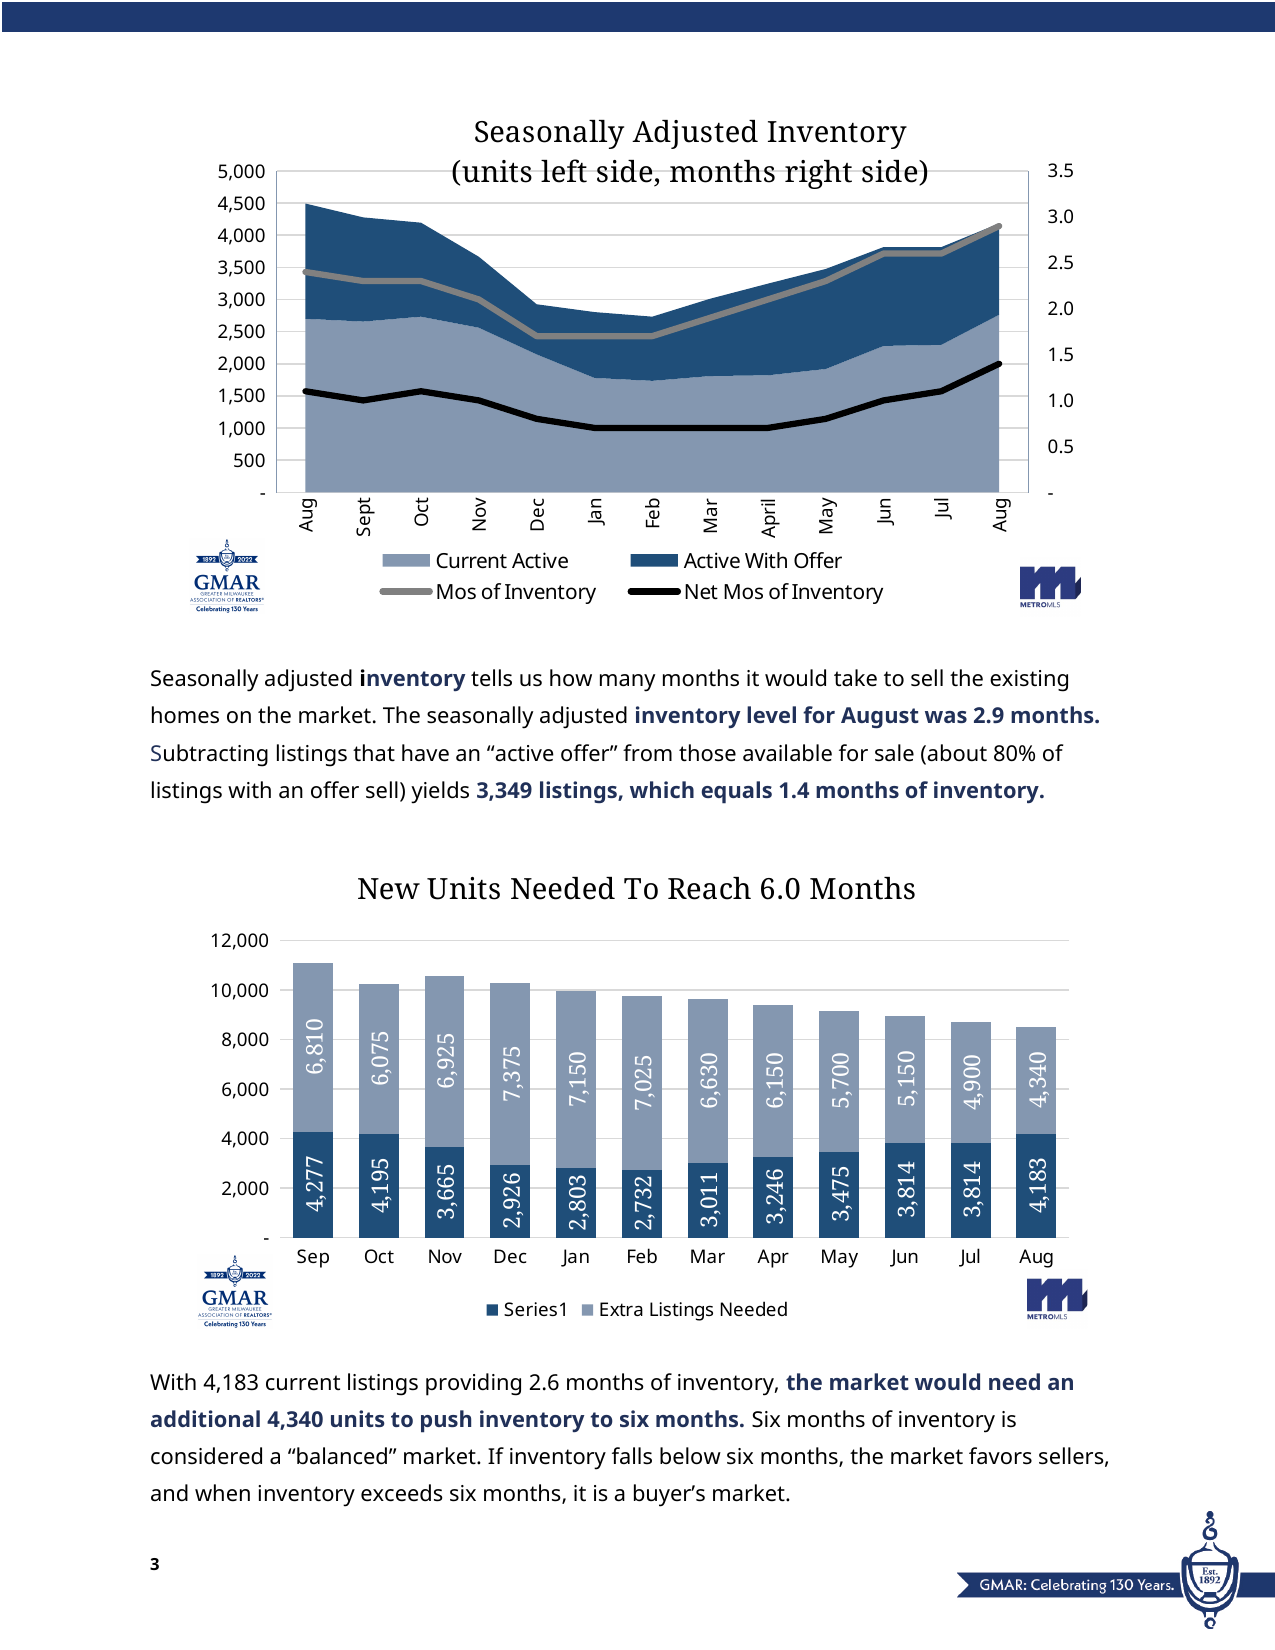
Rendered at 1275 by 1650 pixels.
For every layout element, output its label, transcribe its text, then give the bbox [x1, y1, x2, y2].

picture [1027, 1269, 1088, 1329]
text With 4,183 current listings providing 2.6 months of inventory, the market would need an additional 4,340 units to push inventory to six months. Six months of inventory is considered a “balanced” market. If inventory falls below six months, the market favors sellers, and when inventory exceeds six months, it is a buyer’s market. [150, 1367, 1125, 1508]
picture [1020, 557, 1081, 617]
text Seasonally adjusted inventory tells us how many months it would take to sell the existing homes on the market. The seasonally adjusted inventory level for August was 2.9 months. Subtracting listings that have an “active offer” from those available for sale (about 80% of listings with an offer sell) yields 3,349 listings, which equals 1.4 months of inventory. [150, 663, 1125, 805]
picture [957, 1511, 1275, 1629]
picture [2, 2, 1275, 32]
picture [189, 538, 265, 614]
picture [197, 1254, 273, 1329]
